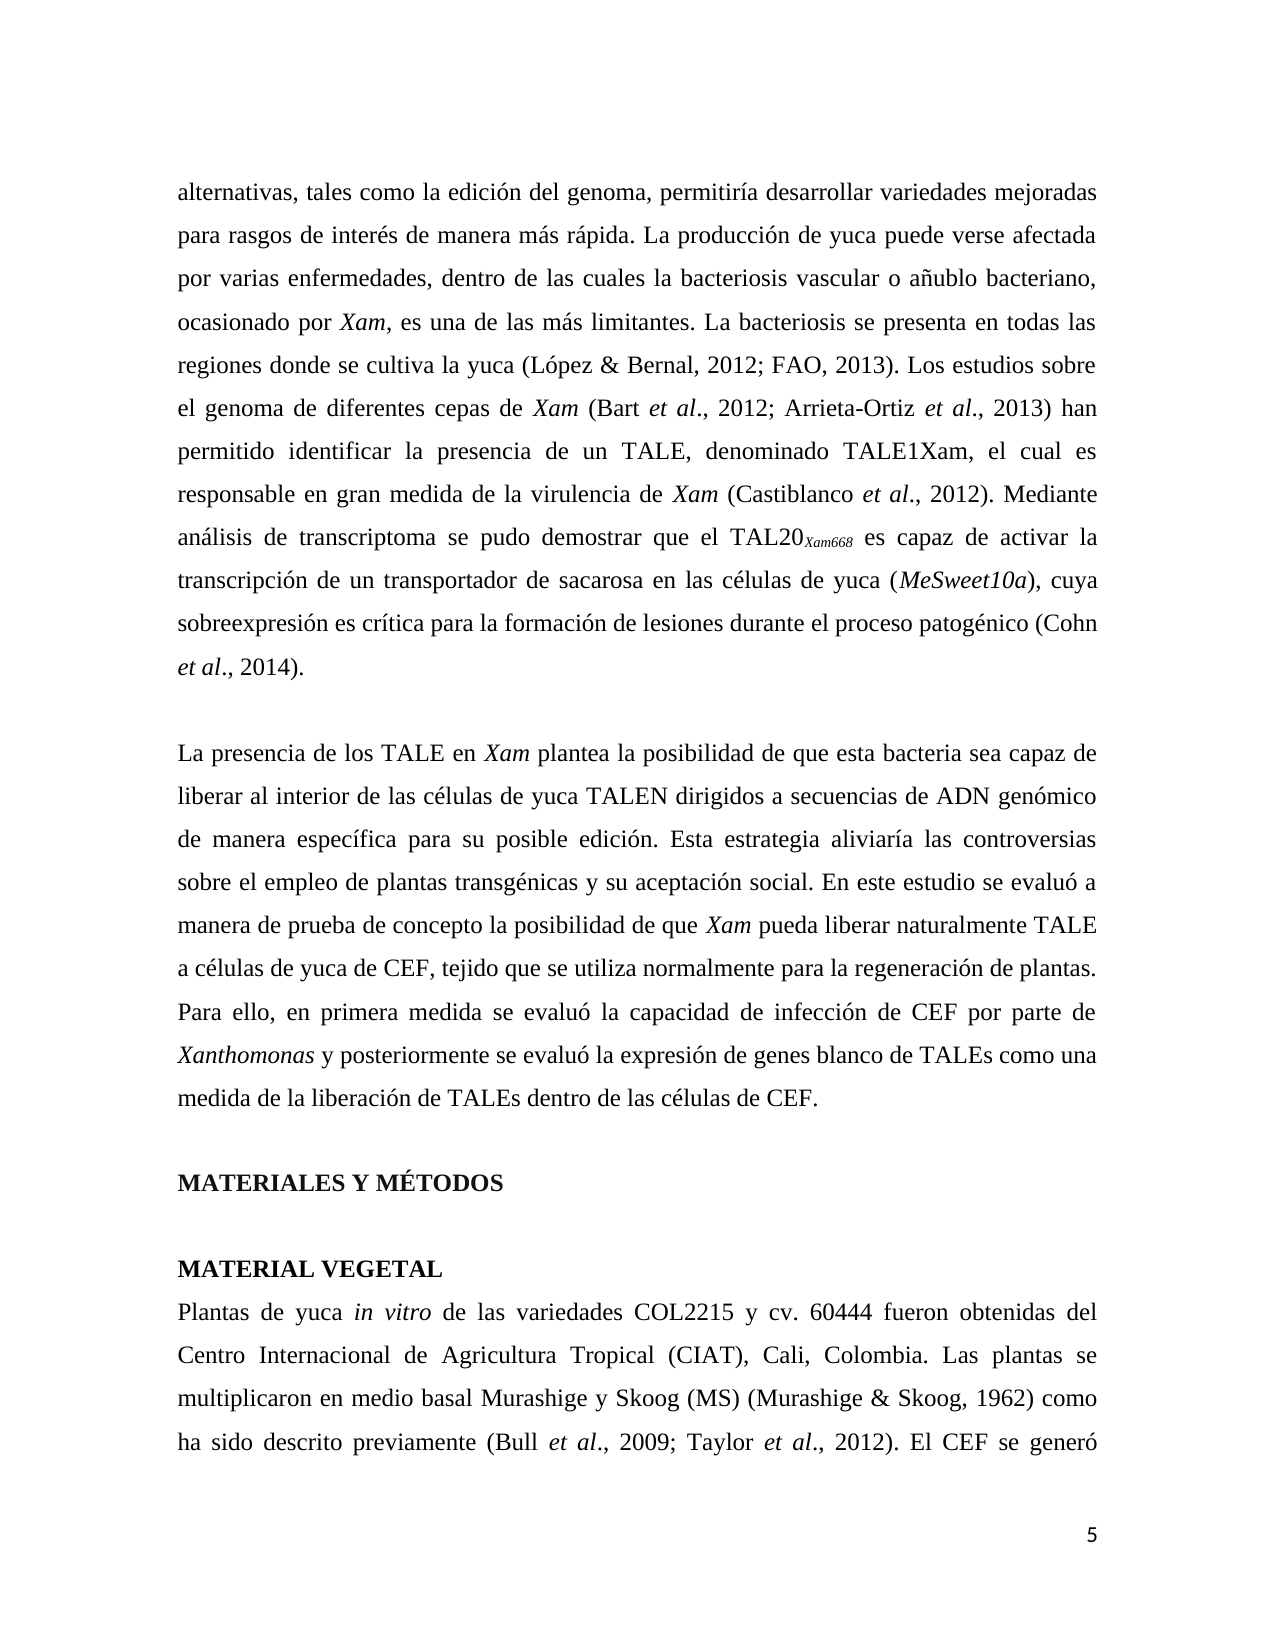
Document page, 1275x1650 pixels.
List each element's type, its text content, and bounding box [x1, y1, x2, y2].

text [177, 1297, 1098, 1455]
subtitle MATERIAL VEGETAL [177, 1254, 1098, 1283]
text MATERIALES Y MÉTODOS [177, 1168, 1098, 1197]
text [177, 177, 1098, 680]
text La presencia de los TALE en Xam plantea la posibilidad de que esta bacteria sea capaz de liberar al interior de las células de yuca TALEN dirigidos a secuencias de ADN genómico de manera específica para su posible edición. Esta estrategia aliviaría las controversias sobre el empleo de plantas transgénicas y su aceptación social. En este estudio se evaluó a manera de prueba de concepto la posibilidad de que Xam pueda liberar naturalmente TALE a células de yuca de CEF, tejido que se utiliza normalmente para la regeneración de plantas. Para ello, en primera medida se evaluó la capacidad de infección de CEF por parte de Xanthomonas y posteriormente se evaluó la expresión de genes blanco de TALEs como una medida de la liberación de TALEs dentro de las células de CEF. [177, 738, 1098, 1112]
